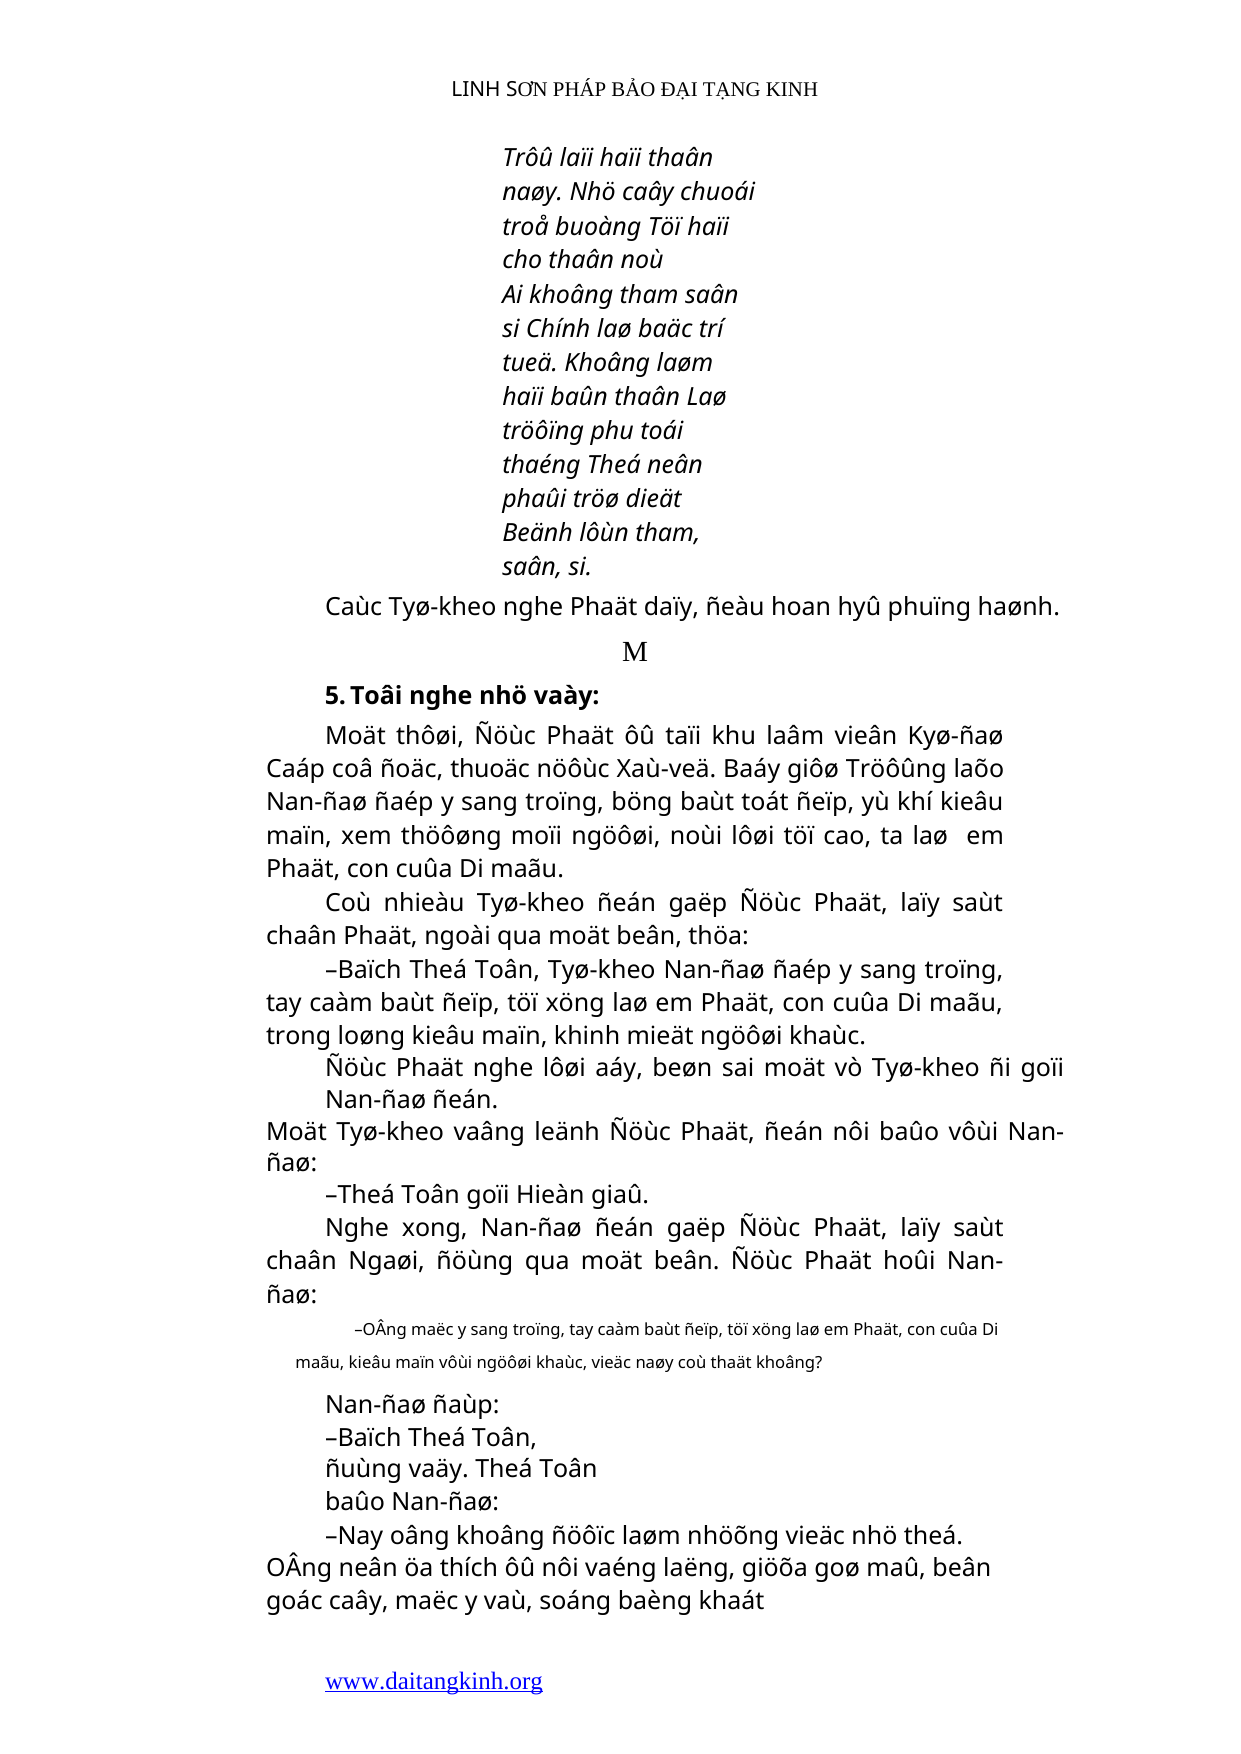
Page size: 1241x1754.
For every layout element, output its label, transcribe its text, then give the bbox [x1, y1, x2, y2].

text Moät thôøi, Ñöùc Phaät ôû taïi khu laâm vieân Kyø-ñaø Caáp coâ ñoäc, thuoäc nöôùc Xaù-veä. Baáy giôø Tröôûng laõo Nan-ñaø ñaép y sang troïng, böng baùt toát ñeïp, yù khí kieâu maïn, xem thöôøng moïi ngöôøi, noùi lôøi töï cao, ta laø em Phaät, con cuûa Di maãu. [266, 718, 1004, 885]
text Coù nhieàu Tyø-kheo ñeán gaëp Ñöùc Phaät, laïy saùt chaân Phaät, ngoài qua moät beân, thöa: [266, 885, 1004, 952]
text Moät Tyø-kheo vaâng leänh Ñöùc Phaät, ñeán nôi baûo vôùi Nan-ñaø: [266, 1114, 1065, 1178]
subtitle M [204, 634, 1065, 667]
text LINH SƠN PHÁP BẢO ĐẠI TẠNG KINH [342, 74, 927, 103]
text Nghe xong, Nan-ñaø ñeán gaëp Ñöùc Phaät, laïy saùt chaân Ngaøi, ñöùng qua moät beân. Ñöùc Phaät hoûi Nan-ñaø: [266, 1210, 1004, 1310]
text –Theá Toân goïi Hieàn giaû. [325, 1178, 1065, 1210]
text Trôû laïi haïi thaân naøy. Nhö caây chuoái troå buoàng Töï haïi cho thaân noù [502, 140, 757, 276]
text Nan-ñaø ñaùp: [325, 1387, 1065, 1419]
text Caùc Tyø-kheo nghe Phaät daïy, ñeàu hoan hyû phuïng haønh. [325, 588, 1065, 622]
text –Baïch Theá Toân, ñuùng vaäy. Theá Toân baûo Nan-ñaø: [325, 1420, 608, 1518]
text –Nay oâng khoâng ñöôïc laøm nhöõng vieäc nhö theá. OÂng neân öa thích ôû nôi vaéng laëng, giöõa goø maû, beân goác caây, maëc y vaù, soáng baèng khaát [266, 1518, 1011, 1616]
text –OÂng maëc y sang troïng, tay caàm baùt ñeïp, töï xöng laø em Phaät, con cuûa Di maãu, kieâu maïn vôùi ngöôøi khaùc, vieäc naøy coù thaät khoâng? [295, 1318, 1011, 1373]
text –Baïch Theá Toân, Tyø-kheo Nan-ñaø ñaép y sang troïng, tay caàm baùt ñeïp, töï xöng laø em Phaät, con cuûa Di maãu, trong loøng kieâu maïn, khinh mieät ngöôøi khaùc. [266, 952, 1004, 1052]
subtitle Toâi nghe nhö vaày: [324, 677, 1065, 711]
text Ai khoâng tham saân si Chính laø baäc trí tueä. Khoâng laøm haïi baûn thaân Laø tröôïng phu toái thaéng Theá neân phaûi tröø dieät Beänh lôùn tham, saân, si. [502, 276, 753, 583]
text www.daitangkinh.org [325, 1666, 1065, 1695]
text Ñöùc Phaät nghe lôøi aáy, beøn sai moät vò Tyø-kheo ñi goïi Nan-ñaø ñeán. [325, 1052, 1065, 1114]
